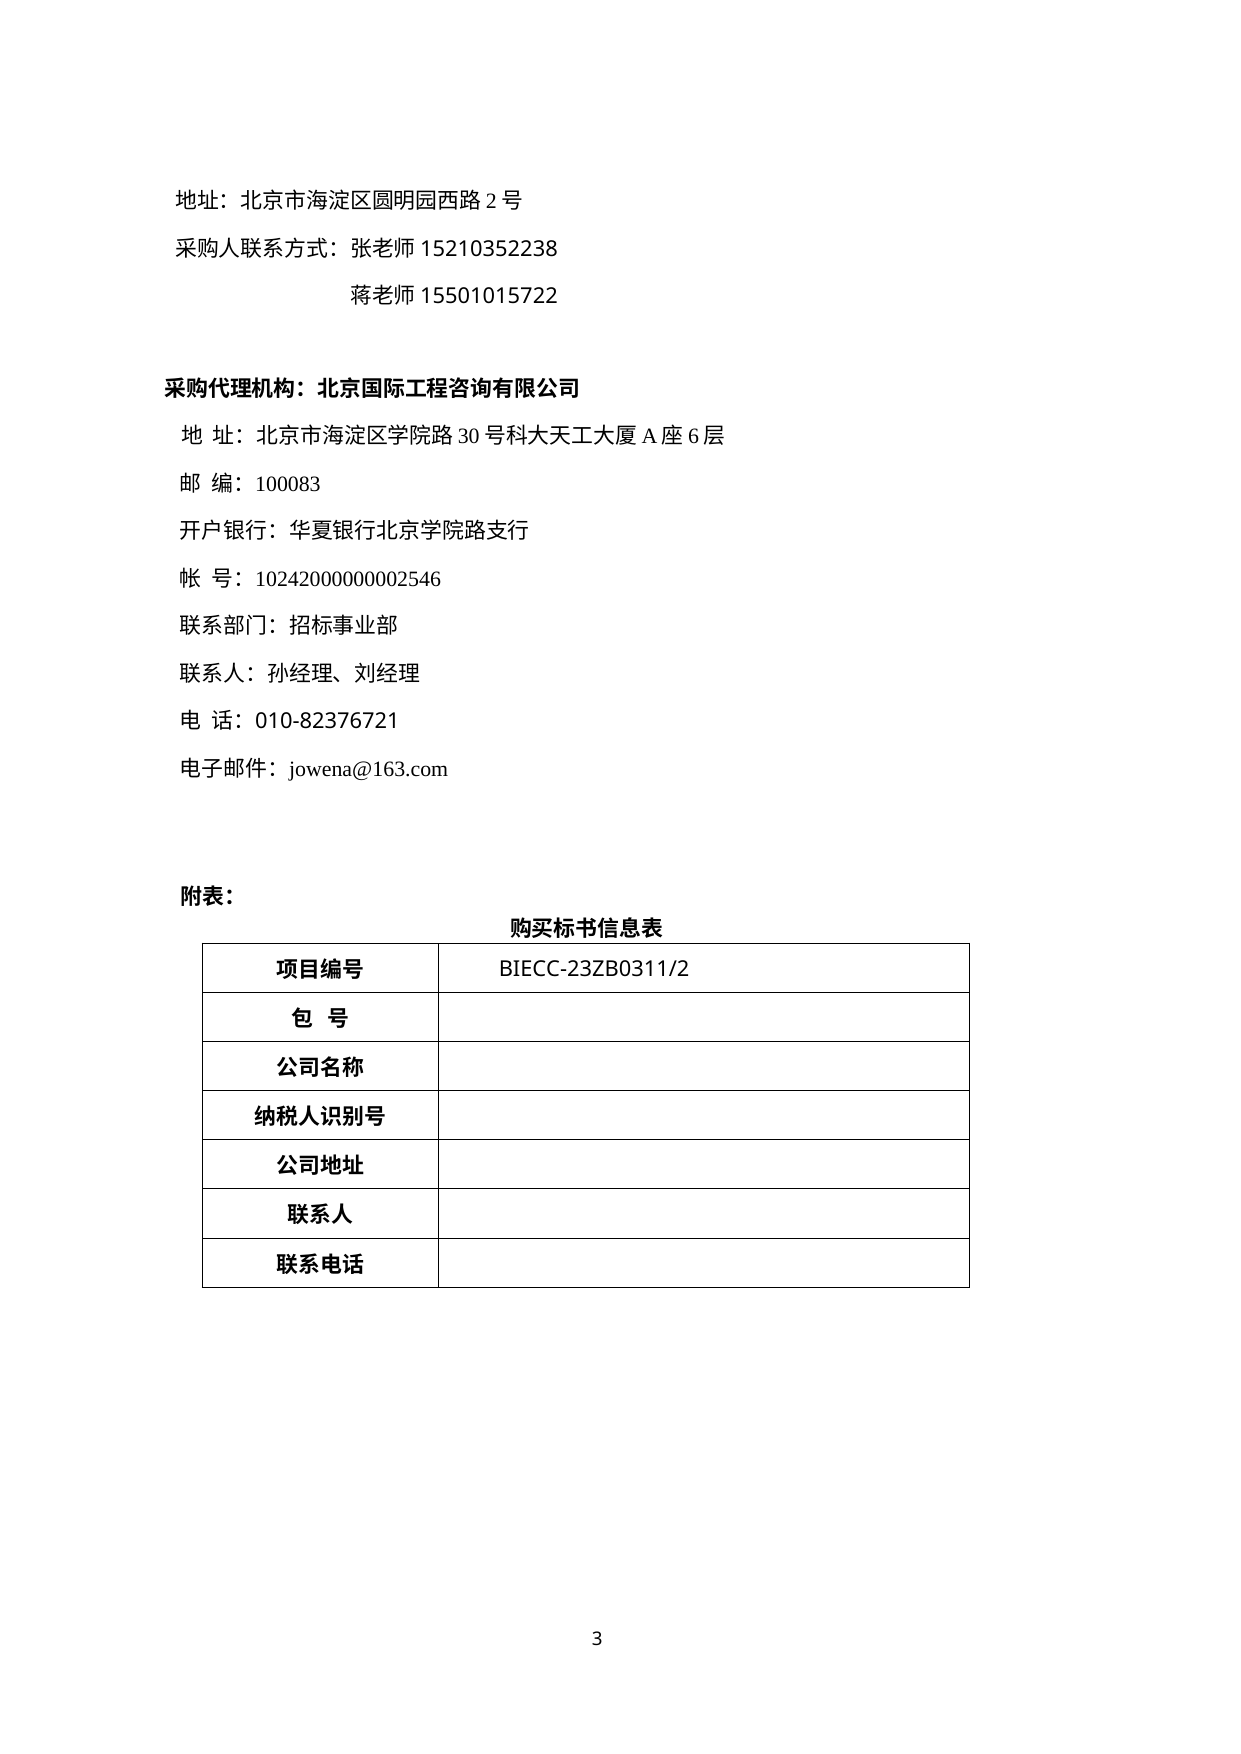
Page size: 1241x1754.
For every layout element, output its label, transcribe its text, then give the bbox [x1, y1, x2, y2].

table_cell 联系电话 [203, 1239, 438, 1287]
table_cell [439, 993, 969, 1041]
table_cell 包 号 [203, 993, 438, 1041]
table_cell 联系人 [203, 1189, 438, 1237]
table_cell [439, 1091, 969, 1139]
text 购买标书信息表 [131, 911, 1063, 942]
text 附表： [131, 879, 1063, 911]
text 地址：北京市海淀区圆明园西路2号 [131, 183, 1063, 215]
table_cell [439, 1239, 969, 1287]
text 帐 号：10242000000002546 [168, 561, 1063, 592]
text 地 址：北京市海淀区学院路30号科大天工大厦A座6层 [181, 418, 1063, 450]
text 开户银行：华夏银行北京学院路支行 [168, 513, 1063, 545]
table_cell 纳税人识别号 [203, 1091, 438, 1139]
text 邮 编：100083 [168, 466, 1063, 497]
text 蒋老师15501015722 [131, 278, 1063, 310]
table_cell 公司名称 [203, 1042, 438, 1090]
text 采购代理机构：北京国际工程咨询有限公司 [131, 371, 1063, 402]
text 联系人：孙经理、刘经理 [168, 656, 1063, 687]
table_cell [439, 1189, 969, 1237]
text 电 话：010-82376721 [168, 703, 1063, 735]
table_header 项目编号 [203, 944, 438, 992]
table_cell [439, 1140, 969, 1188]
table_cell 公司地址 [203, 1140, 438, 1188]
text 电子邮件：jowena@163.com [168, 751, 1063, 782]
table_header BIECC-23ZB0311/2 [439, 944, 969, 992]
text 联系部门：招标事业部 [168, 608, 1063, 640]
table_cell [439, 1042, 969, 1090]
text 采购人联系方式：张老师15210352238 [131, 231, 1063, 262]
